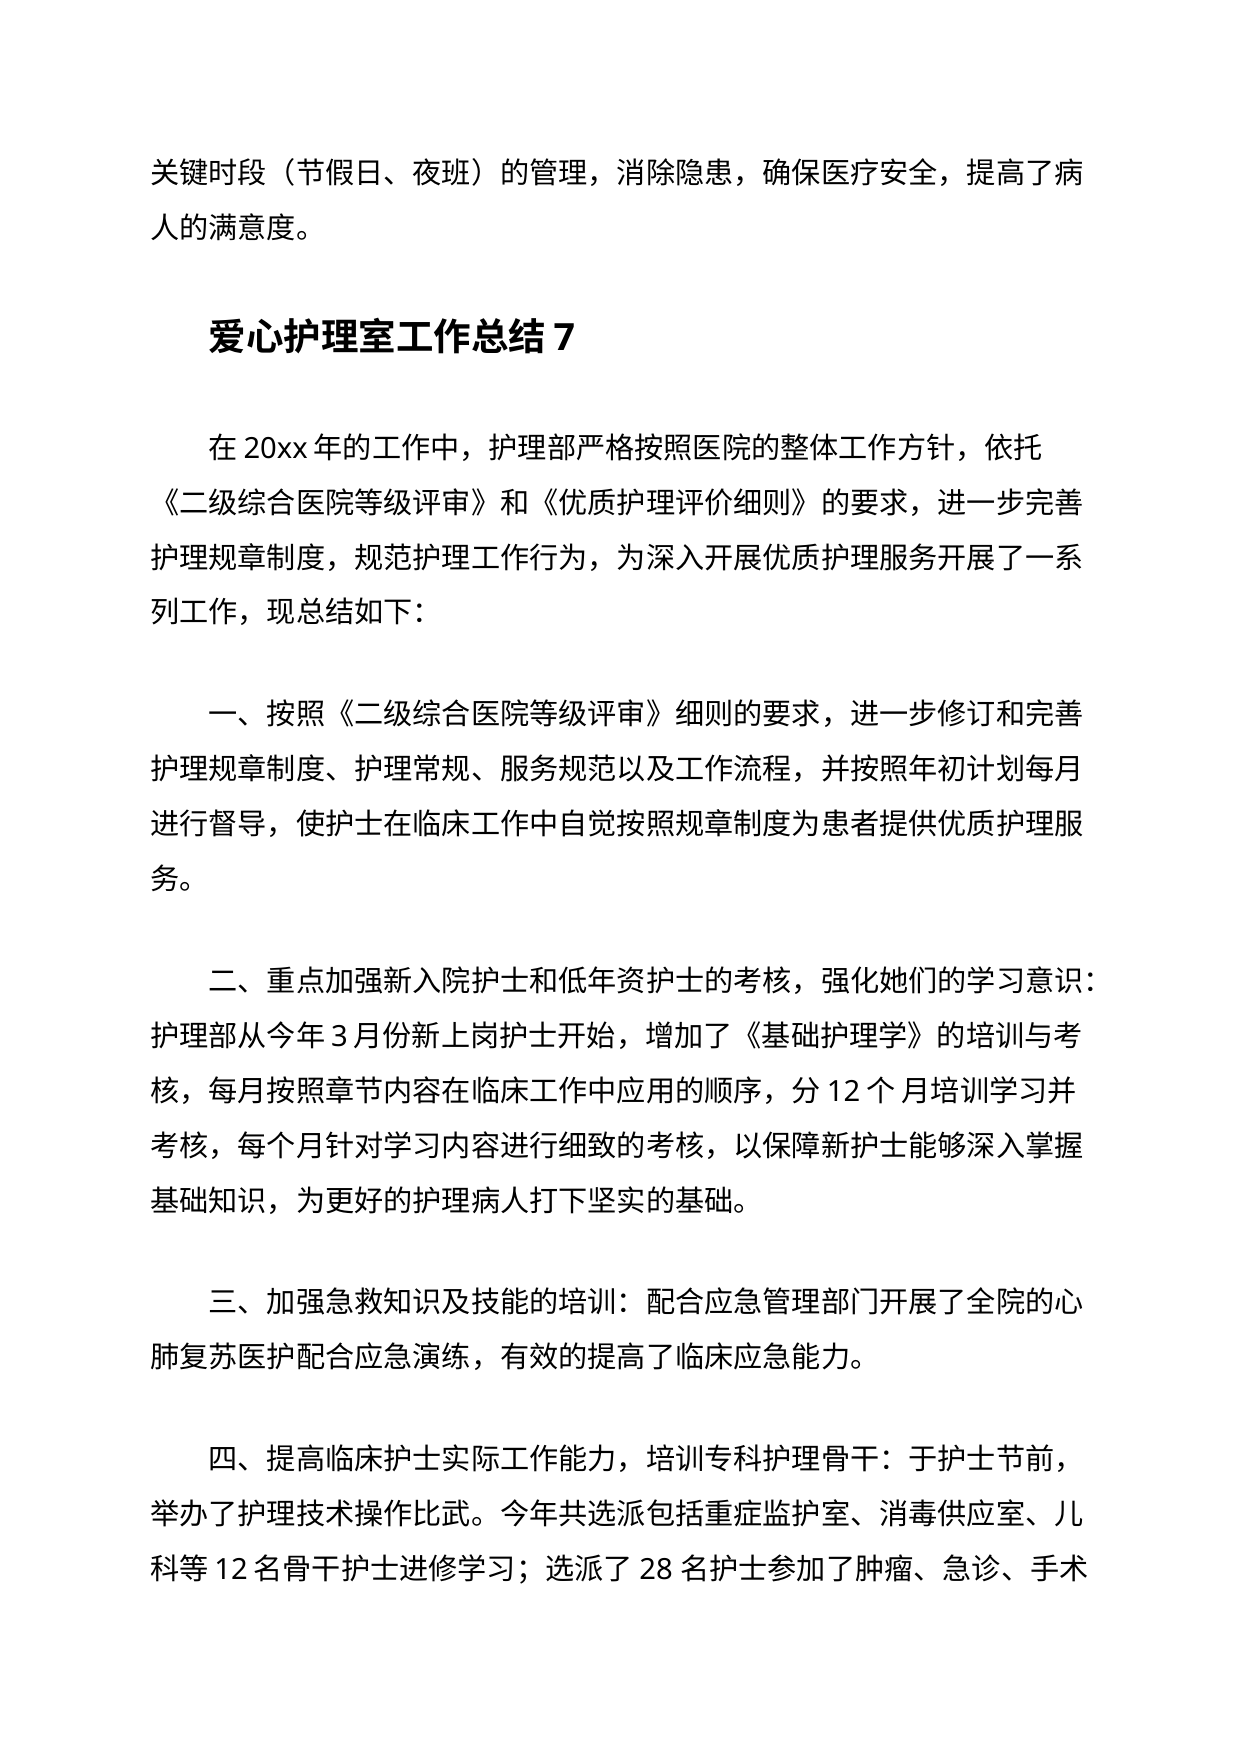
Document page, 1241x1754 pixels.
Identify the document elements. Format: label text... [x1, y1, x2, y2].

text 一、按照《二级综合医院等级评审》细则的要求，进一步修订和完善护理规章制度、护理常规、服务规范以及工作流程，并按照年初计划每月进行督导，使护士在临床工作中自觉按照规章制度为患者提供优质护理服务。 [150, 691, 1090, 898]
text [150, 1436, 1090, 1588]
text 爱心护理室工作总结7 [150, 307, 1090, 361]
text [150, 150, 1090, 247]
text 二、重点加强新入院护士和低年资护士的考核，强化她们的学习意识：护理部从今年3月份新上岗护士开始，增加了《基础护理学》的培训与考核，每月按照章节内容在临床工作中应用的顺序，分12个 月培训学习并考核，每个月针对学习内容进行细致的考核，以保障新护士能够深入掌握基础知识，为更好的护理病人打下坚实的基础。 [150, 957, 1090, 1219]
text 在20xx年的工作中，护理部严格按照医院的整体工作方针，依托《二级综合医院等级评审》和《优质护理评价细则》的要求，进一步完善护理规章制度，规范护理工作行为，为深入开展优质护理服务开展了一系列工作，现总结如下： [150, 424, 1090, 631]
text 三、加强急救知识及技能的培训：配合应急管理部门开展了全院的心肺复苏医护配合应急演练，有效的提高了临床应急能力。 [150, 1279, 1090, 1376]
